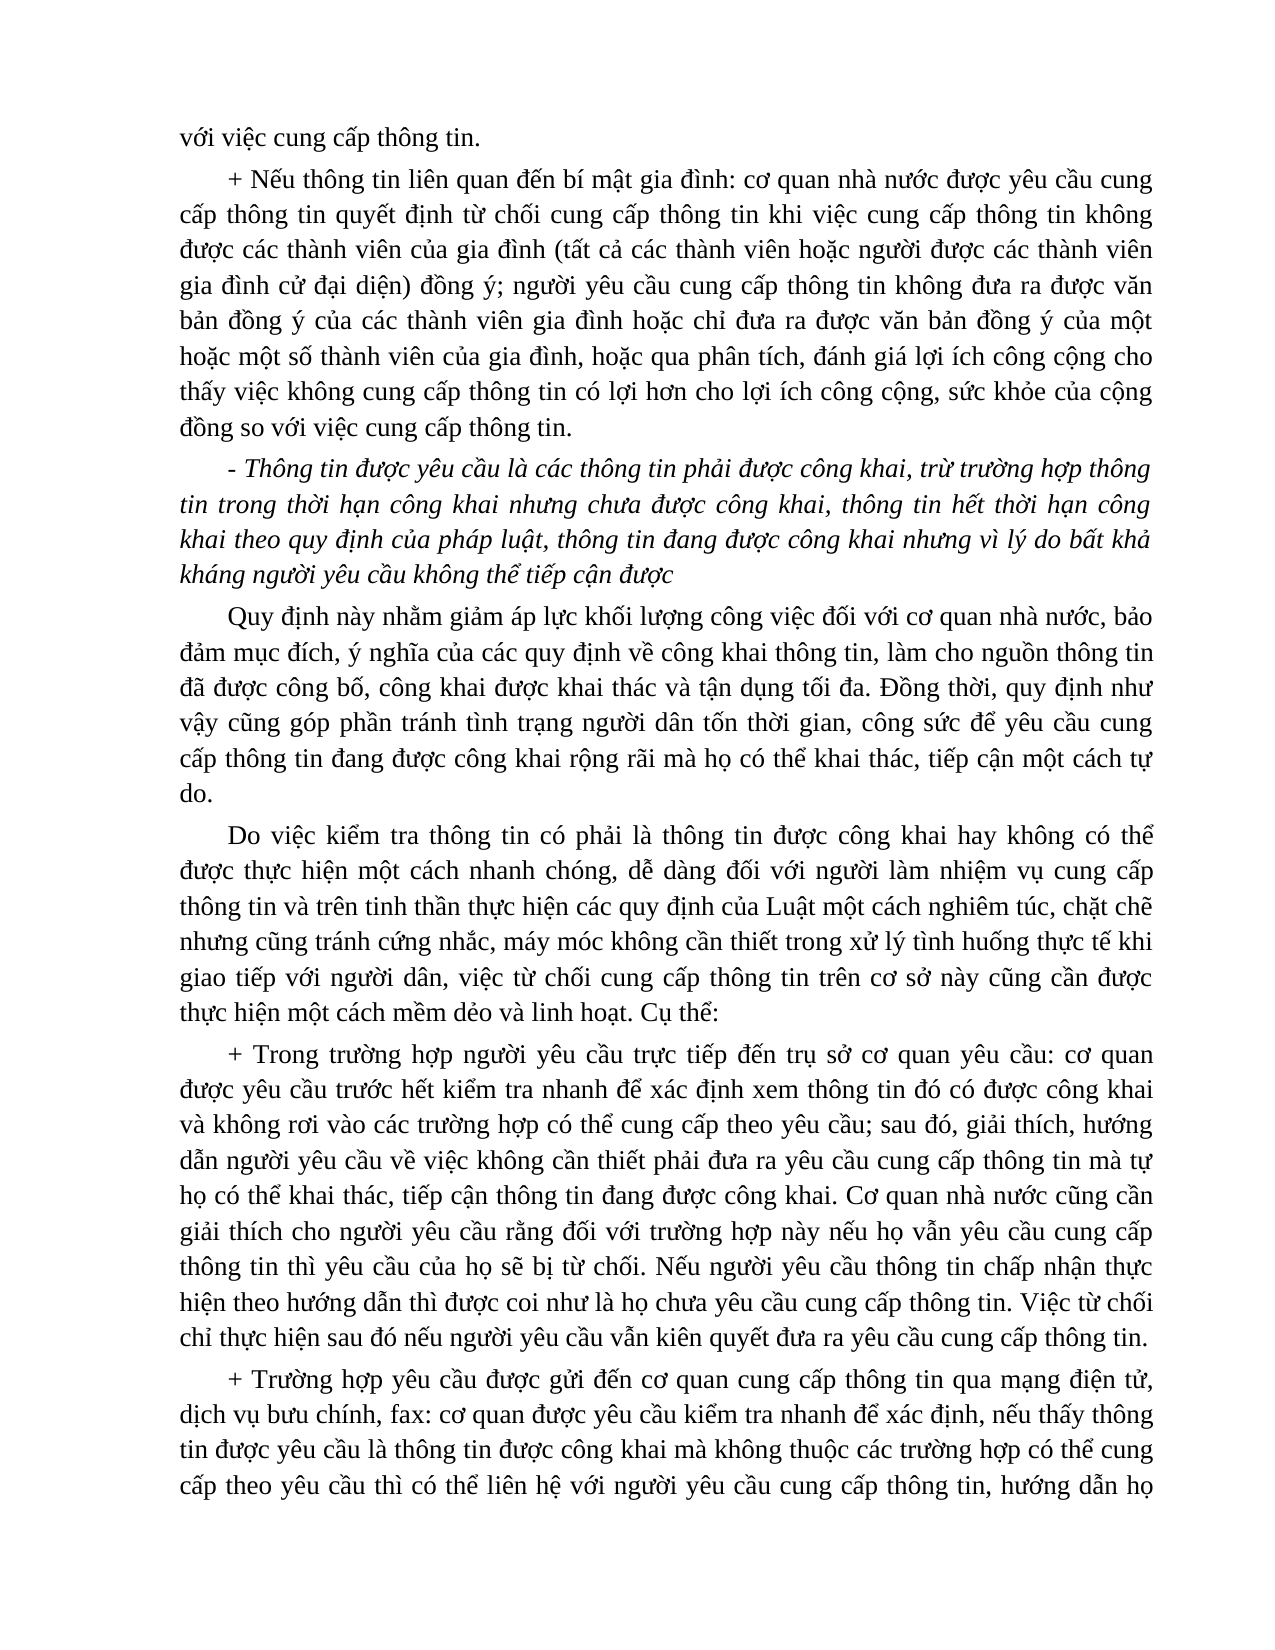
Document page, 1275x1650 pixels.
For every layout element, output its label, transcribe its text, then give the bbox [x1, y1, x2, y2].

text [179, 1360, 1155, 1501]
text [179, 118, 1155, 153]
text Quy định này nhằm giảm áp lực khối lượng công việc đối với cơ quan nhà nước, bảo đảm mục đích, ý nghĩa của các quy định về công khai thông tin, làm cho nguồn thông tin đã được công bố, công khai được khai thác và tận dụng tối đa. Đồng thời, quy định như vậy cũng góp phần tránh tình trạng người dân tốn thời gian, công sức để yêu cầu cung cấp thông tin đang được công khai rộng rãi mà họ có thể khai thác, tiếp cận một cách tự do. [179, 597, 1155, 810]
text Do việc kiểm tra thông tin có phải là thông tin được công khai hay không có thể được thực hiện một cách nhanh chóng, dễ dàng đối với người làm nhiệm vụ cung cấp thông tin và trên tinh thần thực hiện các quy định của Luật một cách nghiêm túc, chặt chẽ nhưng cũng tránh cứng nhắc, máy móc không cần thiết trong xử lý tình huống thực tế khi giao tiếp với người dân, việc từ chối cung cấp thông tin trên cơ sở này cũng cần được thực hiện một cách mềm dẻo và linh hoạt. Cụ thể: [179, 816, 1155, 1028]
text + Trong trường hợp người yêu cầu trực tiếp đến trụ sở cơ quan yêu cầu: cơ quan được yêu cầu trước hết kiểm tra nhanh để xác định xem thông tin đó có được công khai và không rơi vào các trường hợp có thể cung cấp theo yêu cầu; sau đó, giải thích, hướng dẫn người yêu cầu về việc không cần thiết phải đưa ra yêu cầu cung cấp thông tin mà tự họ có thể khai thác, tiếp cận thông tin đang được công khai. Cơ quan nhà nước cũng cần giải thích cho người yêu cầu rằng đối với trường hợp này nếu họ vẫn yêu cầu cung cấp thông tin thì yêu cầu của họ sẽ bị từ chối. Nếu người yêu cầu thông tin chấp nhận thực hiện theo hướng dẫn thì được coi như là họ chưa yêu cầu cung cấp thông tin. Việc từ chối chỉ thực hiện sau đó nếu người yêu cầu vẫn kiên quyết đưa ra yêu cầu cung cấp thông tin. [179, 1035, 1155, 1353]
list Thông tin được yêu cầu là các thông tin phải được công khai, trừ trường hợp thông tin trong thời hạn công khai nhưng chưa được công khai, thông tin hết thời hạn công khai theo quy định của pháp luật, thông tin đang được công khai nhưng vì lý do bất khả kháng người yêu cầu không thể tiếp cận được [179, 449, 1155, 591]
text + Nếu thông tin liên quan đến bí mật gia đình: cơ quan nhà nước được yêu cầu cung cấp thông tin quyết định từ chối cung cấp thông tin khi việc cung cấp thông tin không được các thành viên của gia đình (tất cả các thành viên hoặc người được các thành viên gia đình cử đại diện) đồng ý; người yêu cầu cung cấp thông tin không đưa ra được văn bản đồng ý của các thành viên gia đình hoặc chỉ đưa ra được văn bản đồng ý của một hoặc một số thành viên của gia đình, hoặc qua phân tích, đánh giá lợi ích công cộng cho thấy việc không cung cấp thông tin có lợi hơn cho lợi ích công cộng, sức khỏe của cộng đồng so với việc cung cấp thông tin. [179, 160, 1155, 443]
